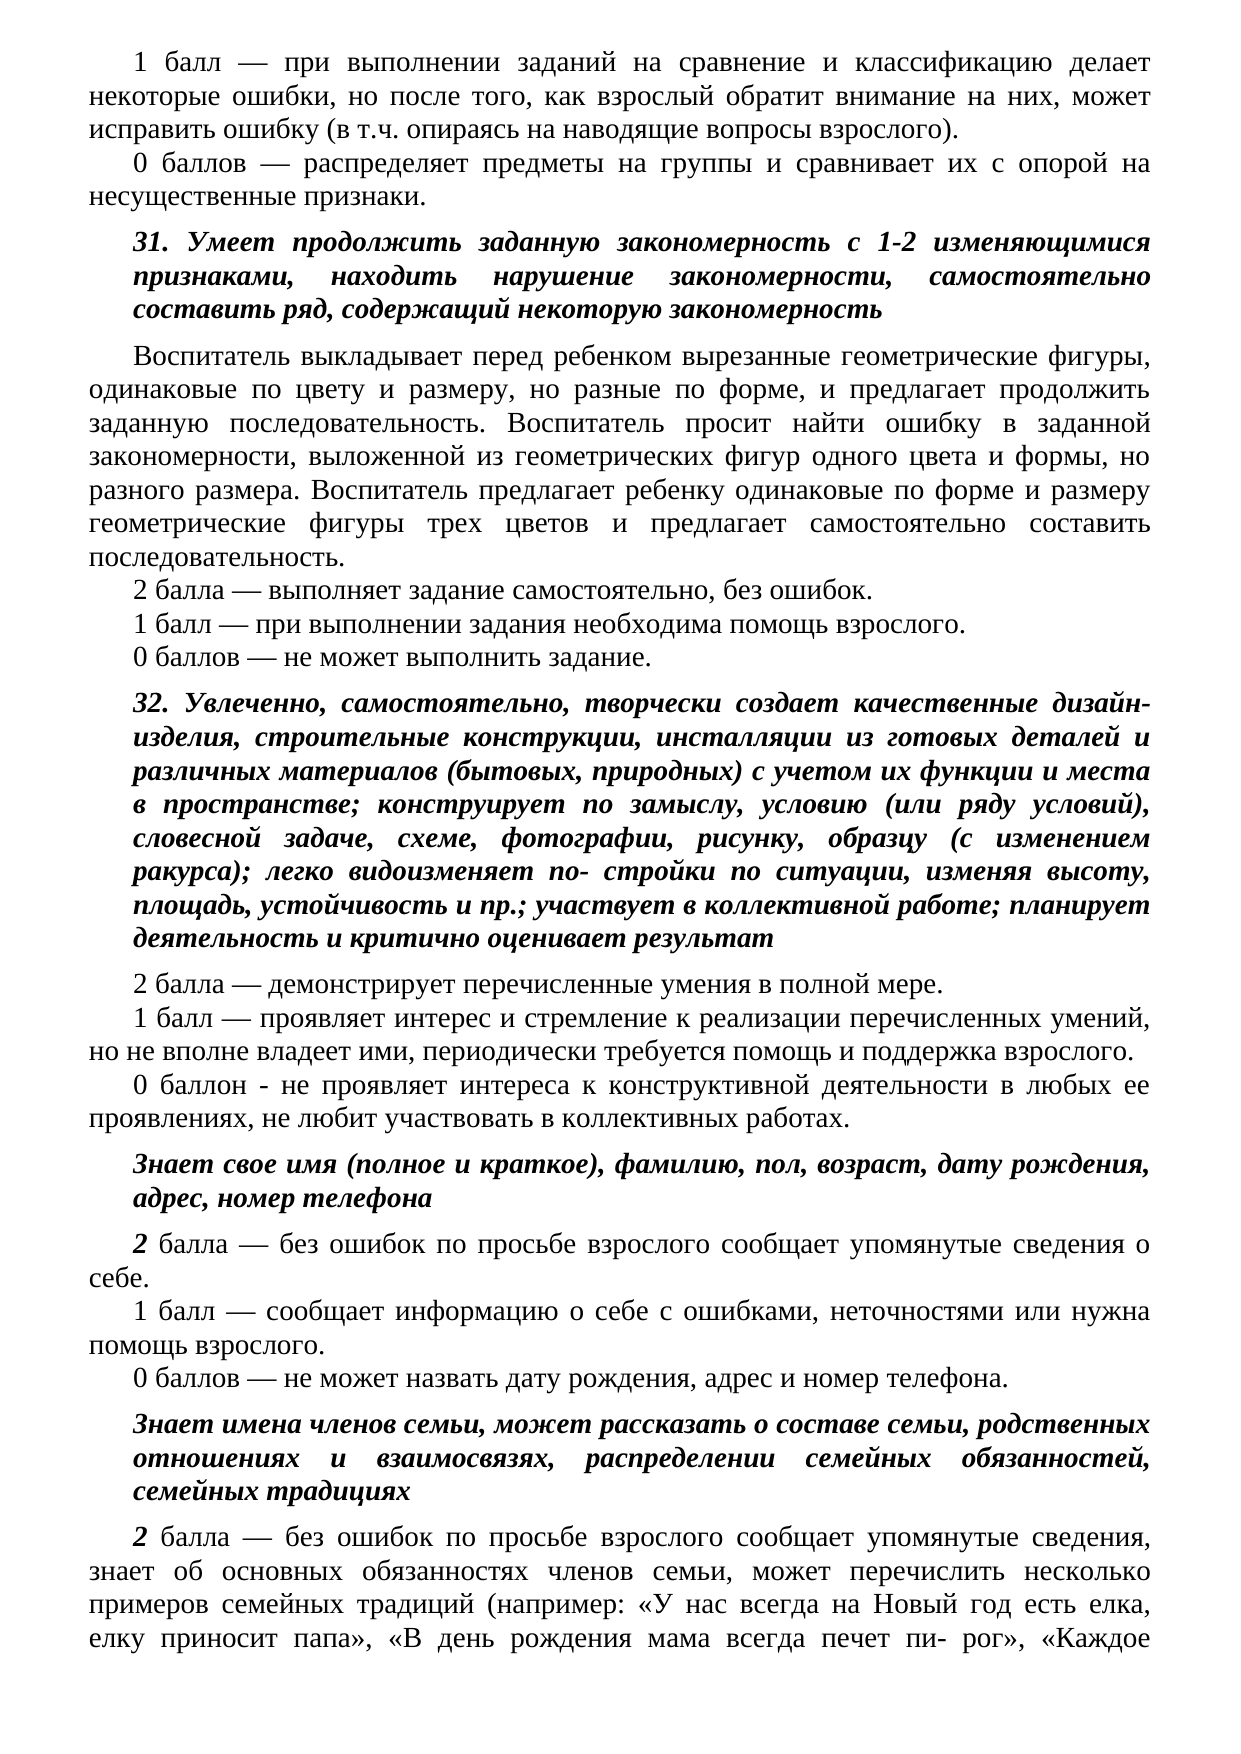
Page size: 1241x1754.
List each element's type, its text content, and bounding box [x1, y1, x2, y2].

text 32. Увлеченно, самостоятельно, творчески создает качественные дизайн-изделия, строительные конструкции, инсталляции из готовых деталей и различных материалов (бытовых, природных) с учетом их функции и места в пространстве; конструирует по замыслу, условию (или ряду условий), словесной задаче, схеме, фотографии, рисунку, образцу (с изменением ракурса); легко видоизменяет по- стройки по ситуации, изменяя высоту, площадь, устойчивость и пр.; участвует в коллективной работе; планирует деятельность и критично оценивает результат [133, 686, 1152, 954]
text 0 баллов — распределяет предметы на группы и сравнивает их с опорой на несущественные признаки. [89, 145, 1152, 212]
text 1 балл — сообщает информацию о себе с ошибками, неточностями или нужна помощь взрослого. [89, 1293, 1152, 1360]
text 2 балла — выполняет задание самостоятельно, без ошибок. [89, 572, 1152, 606]
text 0 баллов — не может выполнить задание. [89, 639, 1152, 673]
text 0 баллов — не может назвать дату рождения, адрес и номер телефона. [89, 1360, 1152, 1394]
text 2 балла — демонстрирует перечисленные умения в полной мере. [89, 966, 1152, 1000]
text 1 балл — проявляет интерес и стремление к реализации перечисленных умений, но не вполне владеет ими, периодически требуется помощь и поддержка взрослого. [89, 1000, 1152, 1067]
text 31. Умеет продолжить заданную закономерность с 1-2 изменяющимися признаками, находить нарушение закономерности, самостоятельно составить ряд, содержащий некоторую закономерность [133, 224, 1152, 325]
text Знает свое имя (полное и краткое), фамилию, пол, возраст, дату рождения, адрес, номер телефона [133, 1147, 1152, 1214]
text 2 балла — без ошибок по просьбе взрослого сообщает упомянутые сведения о себе. [89, 1226, 1152, 1293]
text 0 баллон - не проявляет интереса к конструктивной деятельности в любых ее проявлениях, не любит участвовать в коллективных работах. [89, 1067, 1152, 1134]
text Знает имена членов семьи, может рассказать о составе семьи, родственных отношениях и взаимосвязях, распределении семейных обязанностей, семейных традициях [133, 1406, 1152, 1507]
text 1 балл — при выполнении заданий на сравнение и классификацию делает некоторые ошибки, но после того, как взрослый обратит внимание на них, может исправить ошибку (в т.ч. опираясь на наводящие вопросы взрослого). [89, 44, 1152, 145]
text Воспитатель выкладывает перед ребенком вырезанные геометрические фигуры, одинаковые по цвету и размеру, но разные по форме, и предлагает продолжить заданную последовательность. Воспитатель просит найти ошибку в заданной закономерности, выложенной из геометрических фигур одного цвета и формы, но разного размера. Воспитатель предлагает ребенку одинаковые по форме и размеру геометрические фигуры трех цветов и предлагает самостоятельно составить последовательность. [89, 338, 1152, 572]
text 1 балл — при выполнении задания необходима помощь взрослого. [89, 606, 1152, 639]
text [89, 1519, 1152, 1654]
